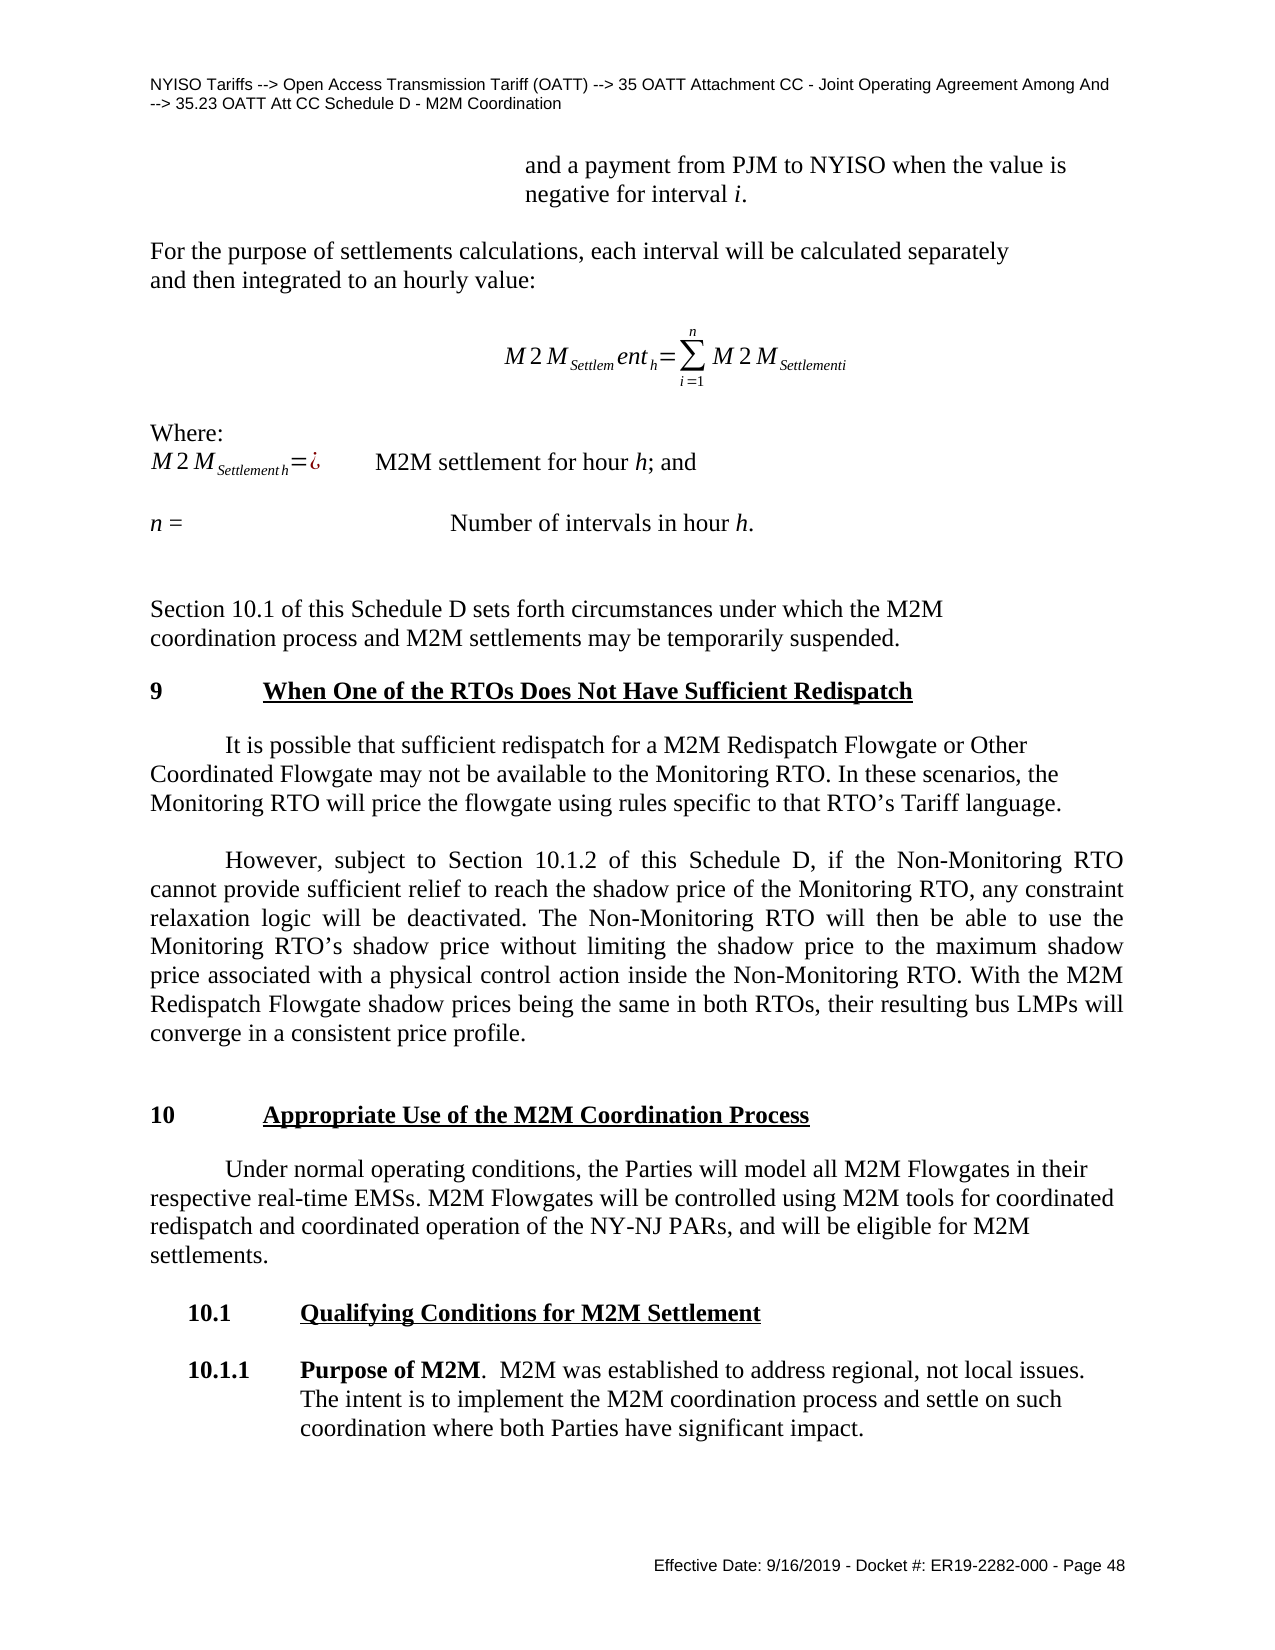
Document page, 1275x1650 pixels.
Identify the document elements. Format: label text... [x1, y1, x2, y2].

text 10.1 Qualifying Conditions for M2M Settlement [150, 1298, 1125, 1326]
text Under normal operating conditions, the Parties will model all M2M Flowgates in their respective real-time EMSs. M2M Flowgates will be controlled using M2M tools for coordinated redispatch and coordinated operation of the NY-NJ PARs, and will be eligible for M2M settlements. [150, 1154, 1125, 1269]
text Where: [150, 418, 1050, 447]
text For the purpose of settlements calculations, each interval will be calculated separately and then integrated to an hourly value: [150, 236, 1050, 294]
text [150, 150, 1125, 207]
text However, subject to Section 10.1.2 of this Schedule D, if the Non-Monitoring RTO cannot provide sufficient relief to reach the shadow price of the Monitoring RTO, any constraint relaxation logic will be deactivated. The Non-Monitoring RTO will then be able to use the Monitoring RTO’s shadow price without limiting the shadow price to the maximum shadow price associated with a physical control action inside the Non-Monitoring RTO. With the M2M Redispatch Flowgate shadow prices being the same in both RTOs, their resulting bus LMPs will converge in a consistent price profile. [150, 845, 1125, 1046]
text 10.1.1 Purpose of M2M. M2M was established to address regional, not local issues. The intent is to implement the M2M coordination process and settle on such coordination where both Parties have significant impact. [187, 1355, 1125, 1441]
subtitle 9 When One of the RTOs Does Not Have Sufficient Redispatch [150, 676, 1059, 705]
text M2M settlement for hour h; and [150, 447, 1050, 479]
text n = Number of intervals in hour h. [150, 508, 1050, 536]
text Section 10.1 of this Schedule D sets forth circumstances under which the M2M coordination process and M2M settlements may be temporarily suspended. [150, 594, 1050, 651]
text It is possible that sufficient redispatch for a M2M Redispatch Flowgate or Other Coordinated Flowgate may not be available to the Monitoring RTO. In these scenarios, the Monitoring RTO will price the flowgate using rules specific to that RTO’s Tariff language. [150, 730, 1125, 816]
subtitle 10 Appropriate Use of the M2M Coordination Process [150, 1100, 1059, 1129]
